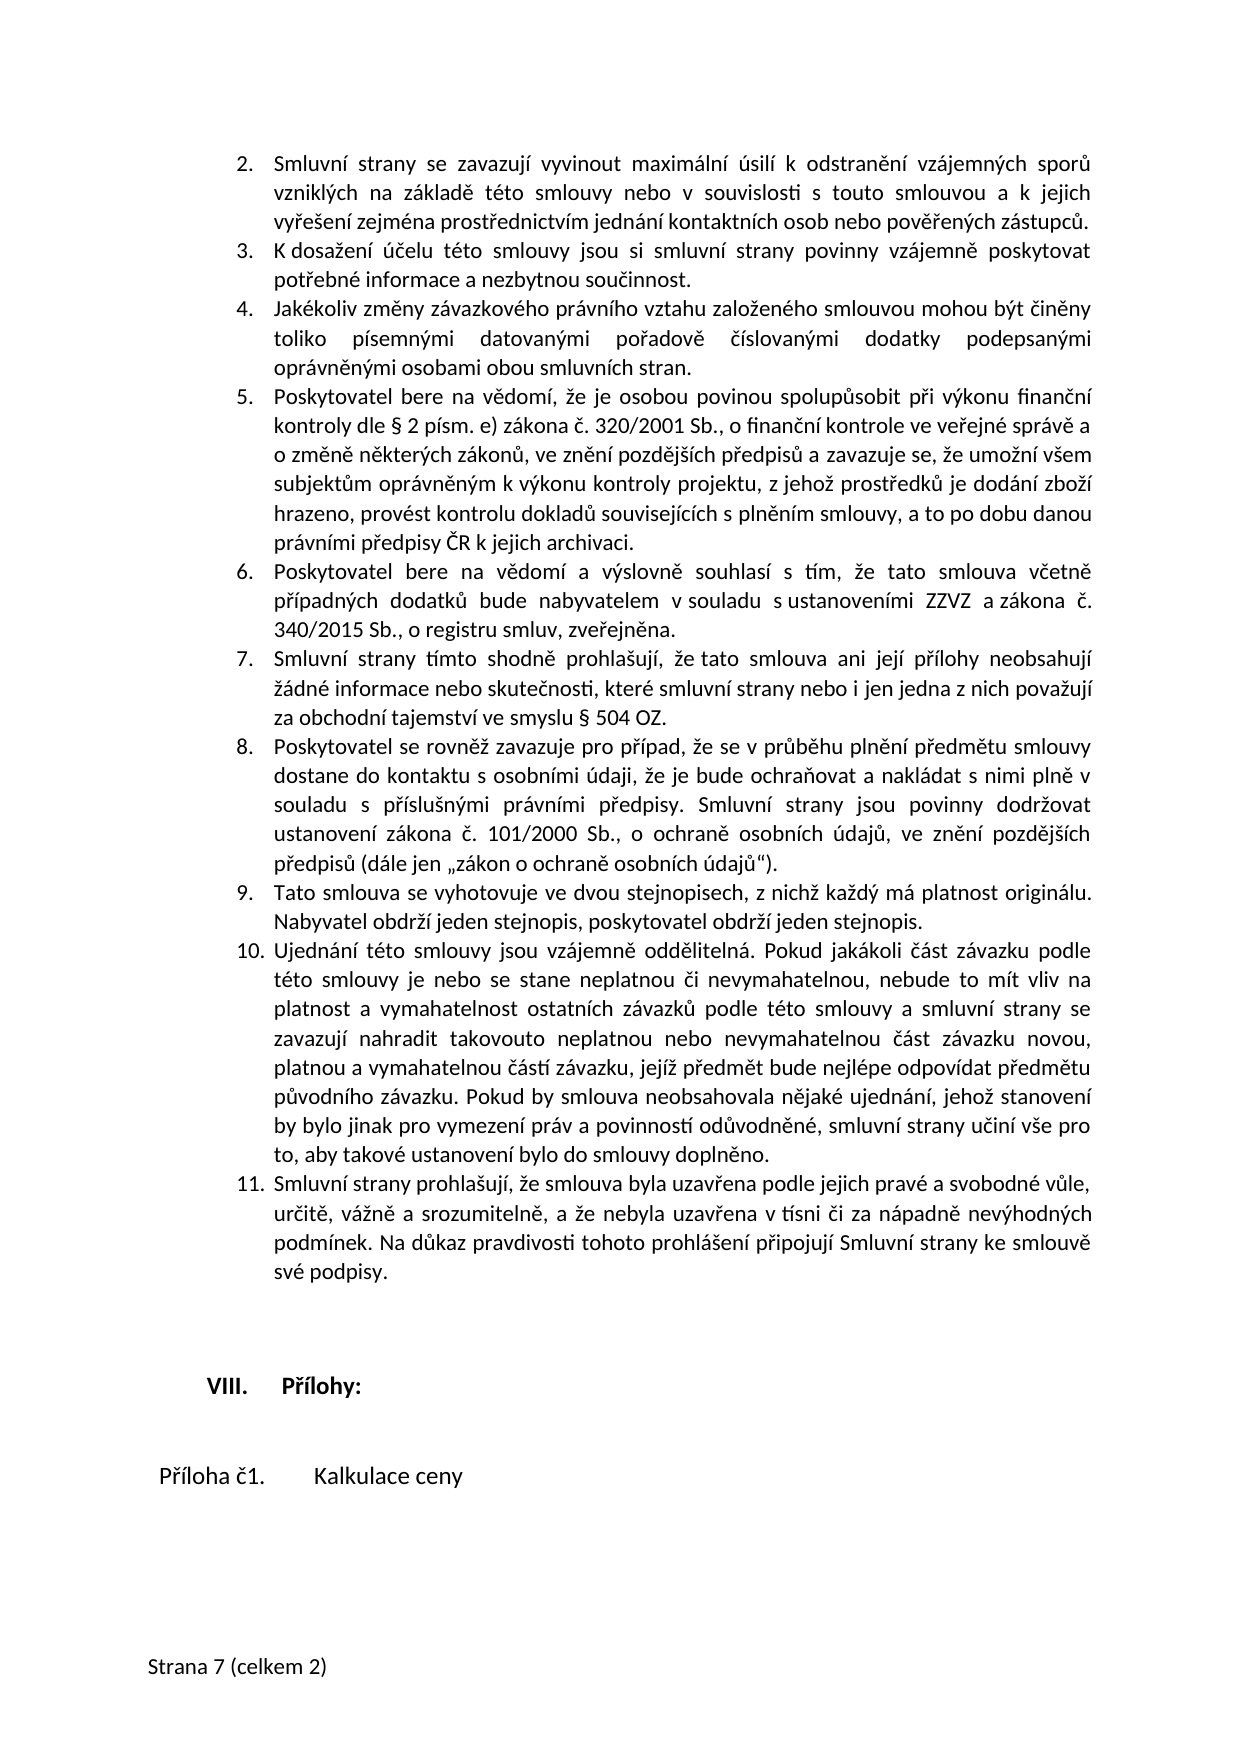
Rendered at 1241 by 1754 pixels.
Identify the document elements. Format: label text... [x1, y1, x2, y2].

list Poskytovatel bere na vědomí, že je osobou povinou spolupůsobit při výkonu finanční kontroly dle § 2 písm. e) zákona č. 320/2001 Sb., o finanční kontrole ve veřejné správě a o změně některých zákonů, ve znění pozdějších předpisů a zavazuje se, že umožní všem subjektům oprávněným k výkonu kontroly projektu, z jehož prostředků je dodání zboží hrazeno, provést kontrolu dokladů souvisejících s plněním smlouvy, a to po dobu danou právními předpisy ČR k jejich archivaci. [236, 381, 1093, 556]
list Tato smlouva se vyhotovuje ve dvou stejnopisech, z nichž každý má platnost originálu. Nabyvatel obdrží jeden stejnopis, poskytovatel obdrží jeden stejnopis. [236, 877, 1093, 935]
list Poskytovatel se rovněž zavazuje pro případ, že se v průběhu plnění předmětu smlouvy dostane do kontaktu s osobními údaji, že je bude ochraňovat a nakládat s nimi plně v souladu s příslušnými právními předpisy. Smluvní strany jsou povinny dodržovat ustanovení zákona č. 101/2000 Sb., o ochraně osobních údajů, ve znění pozdějších předpisů (dále jen „zákon o ochraně osobních údajů“). [236, 731, 1093, 877]
table_header Kalkulace ceny [303, 1461, 1093, 1586]
table_header Příloha č1. [148, 1461, 303, 1586]
list K dosažení účelu této smlouvy jsou si smluvní strany povinny vzájemně poskytovat potřebné informace a nezbytnou součinnost. [236, 235, 1093, 293]
list Smluvní strany prohlašují, že smlouva byla uzavřena podle jejich pravé a svobodné vůle, určitě, vážně a srozumitelně, a že nebyla uzavřena v tísni či za nápadně nevýhodných podmínek. Na důkaz pravdivosti tohoto prohlášení připojují Smluvní strany ke smlouvě své podpisy. [236, 1168, 1093, 1285]
list Smluvní strany se zavazují vyvinout maximální úsilí k odstranění vzájemných sporů vzniklých na základě této smlouvy nebo v souvislosti s touto smlouvou a k jejich vyřešení zejména prostřednictvím jednání kontaktních osob nebo pověřených zástupců. [236, 148, 1093, 235]
list Ujednání této smlouvy jsou vzájemně oddělitelná. Pokud jakákoli část závazku podle této smlouvy je nebo se stane neplatnou či nevymahatelnou, nebude to mít vliv na platnost a vymahatelnost ostatních závazků podle této smlouvy a smluvní strany se zavazují nahradit takovouto neplatnou nebo nevymahatelnou část závazku novou, platnou a vymahatelnou částí závazku, jejíž předmět bude nejlépe odpovídat předmětu původního závazku. Pokud by smlouva neobsahovala nějaké ujednání, jehož stanovení by bylo jinak pro vymezení práv a povinností odůvodněné, smluvní strany učiní vše pro to, aby takové ustanovení bylo do smlouvy doplněno. [236, 935, 1093, 1168]
list Poskytovatel bere na vědomí a výslovně souhlasí s tím, že tato smlouva včetně případných dodatků bude nabyvatelem v souladu s ustanoveními ZZVZ a zákona č. 340/2015 Sb., o registru smluv, zveřejněna. [236, 556, 1093, 643]
list Jakékoliv změny závazkového právního vztahu založeného smlouvou mohou být činěny toliko písemnými datovanými pořadově číslovanými dodatky podepsanými oprávněnými osobami obou smluvních stran. [236, 293, 1093, 381]
list Smluvní strany tímto shodně prohlašují, že tato smlouva ani její přílohy neobsahují žádné informace nebo skutečnosti, které smluvní strany nebo i jen jedna z nich považují za obchodní tajemství ve smyslu § 504 OZ. [236, 643, 1093, 731]
list Přílohy: [207, 1370, 1093, 1400]
